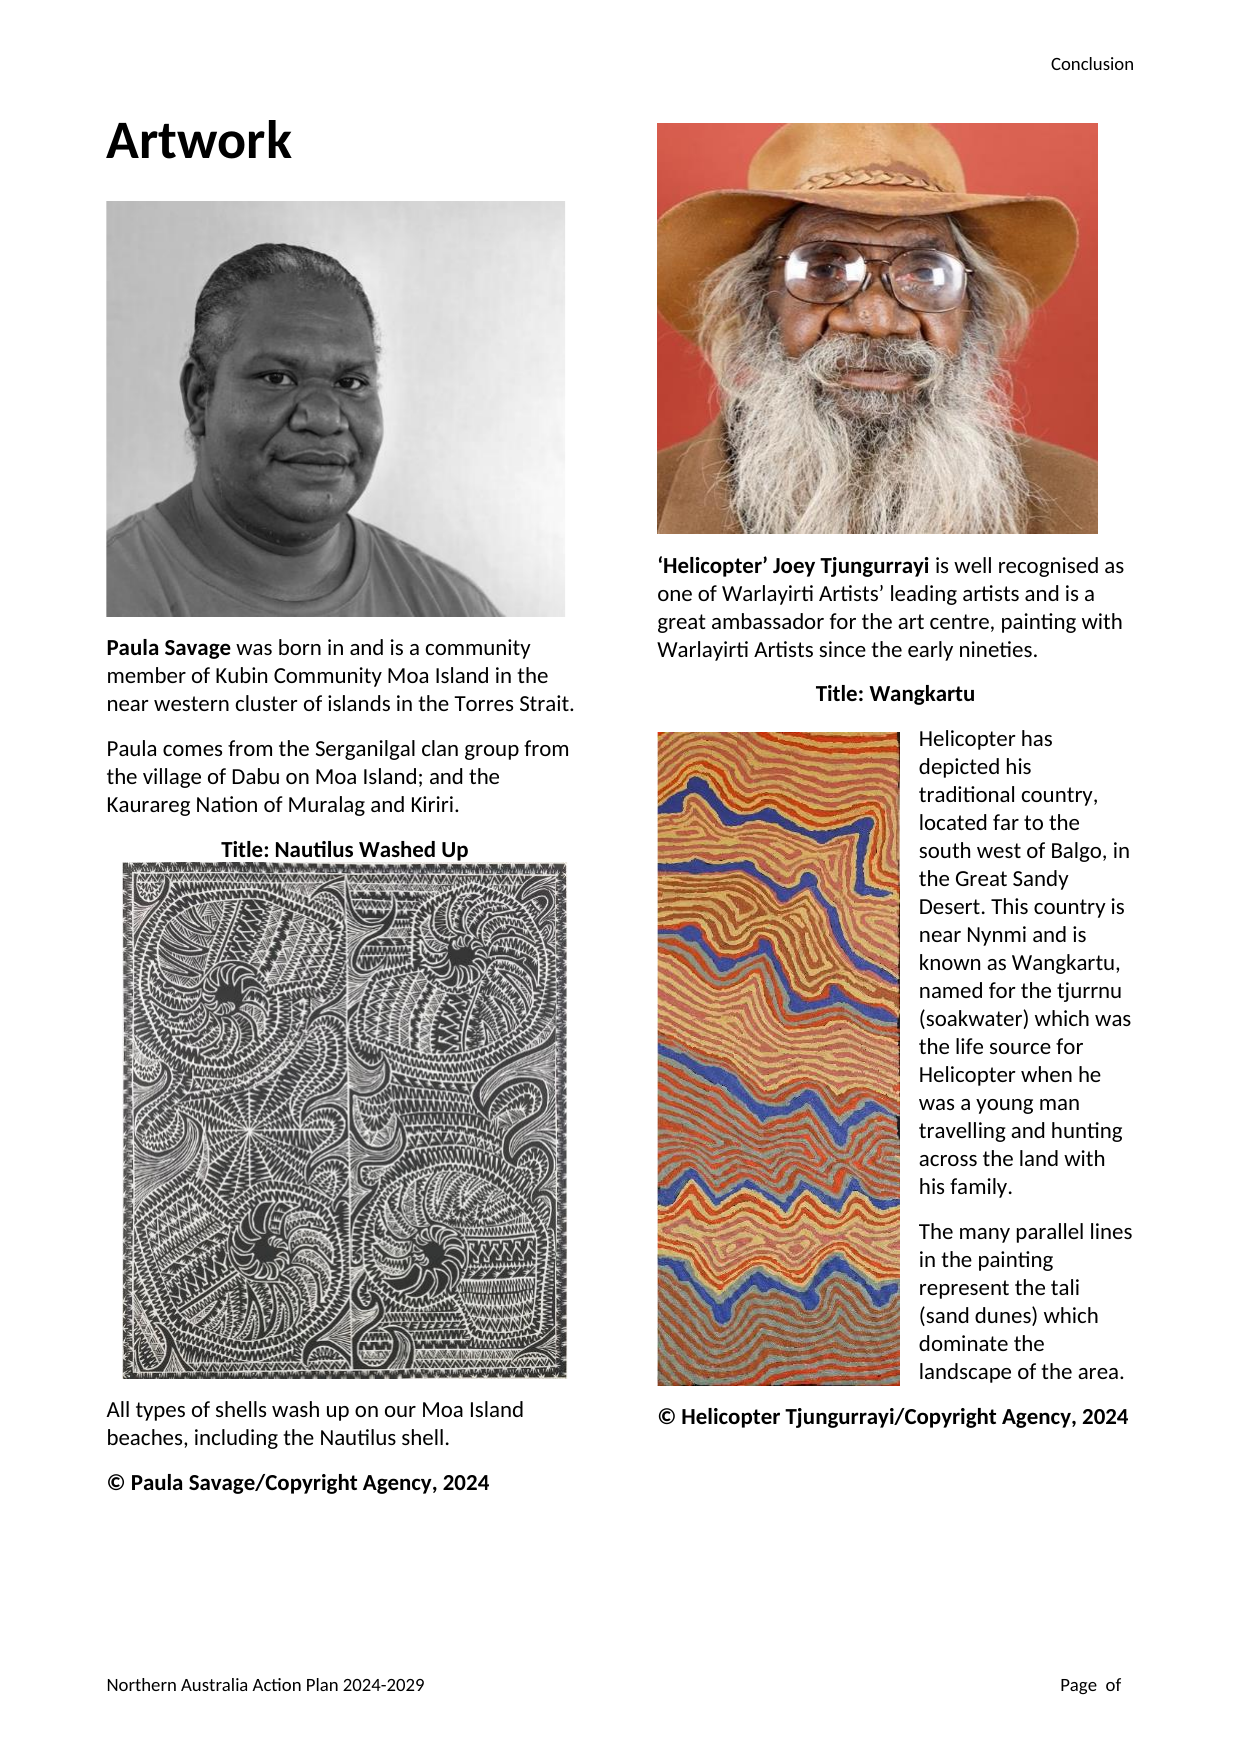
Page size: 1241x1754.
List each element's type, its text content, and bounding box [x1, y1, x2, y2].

text The many parallel lines in the painting represent the tali (sand dunes) which dominate the landscape of the area. [900, 1217, 1134, 1385]
text Paula comes from the Serganilgal clan group from the village of Dabu on Moa Island; and the Kaurareg Nation of Muralag and Kiriri. [106, 734, 583, 818]
picture [657, 123, 1098, 534]
text All types of shells wash up on our Moa Island beaches, including the Nautilus shell. [106, 1395, 583, 1451]
picture [122, 862, 568, 1379]
picture [106, 201, 566, 617]
text © Helicopter Tjungurrayi/Copyright Agency, 2024 [657, 1402, 1134, 1430]
text Helicopter has depicted his traditional country, located far to the south west of Balgo, in the Great Sandy Desert. This country is near Nynmi and is known as Wangkartu, named for the tjurrnu (soakwater) which was the life source for Helicopter when he was a young man travelling and hunting across the land with his family. [657, 724, 1134, 1201]
text Title: Wangkartu [657, 679, 1134, 707]
text Paula Savage was born in and is a community member of Kubin Community Moa Island in the near western cluster of islands in the Torres Strait. [106, 633, 583, 717]
text Artwork [106, 106, 545, 172]
text ‘Helicopter’ Joey Tjungurrayi is well recognised as one of Warlayirti Artists’ leading artists and is a great ambassador for the art centre, painting with Warlayirti Artists since the early nineties. [657, 551, 1134, 663]
text © Paula Savage/Copyright Agency, 2024 [106, 1468, 583, 1496]
picture [657, 732, 900, 1386]
